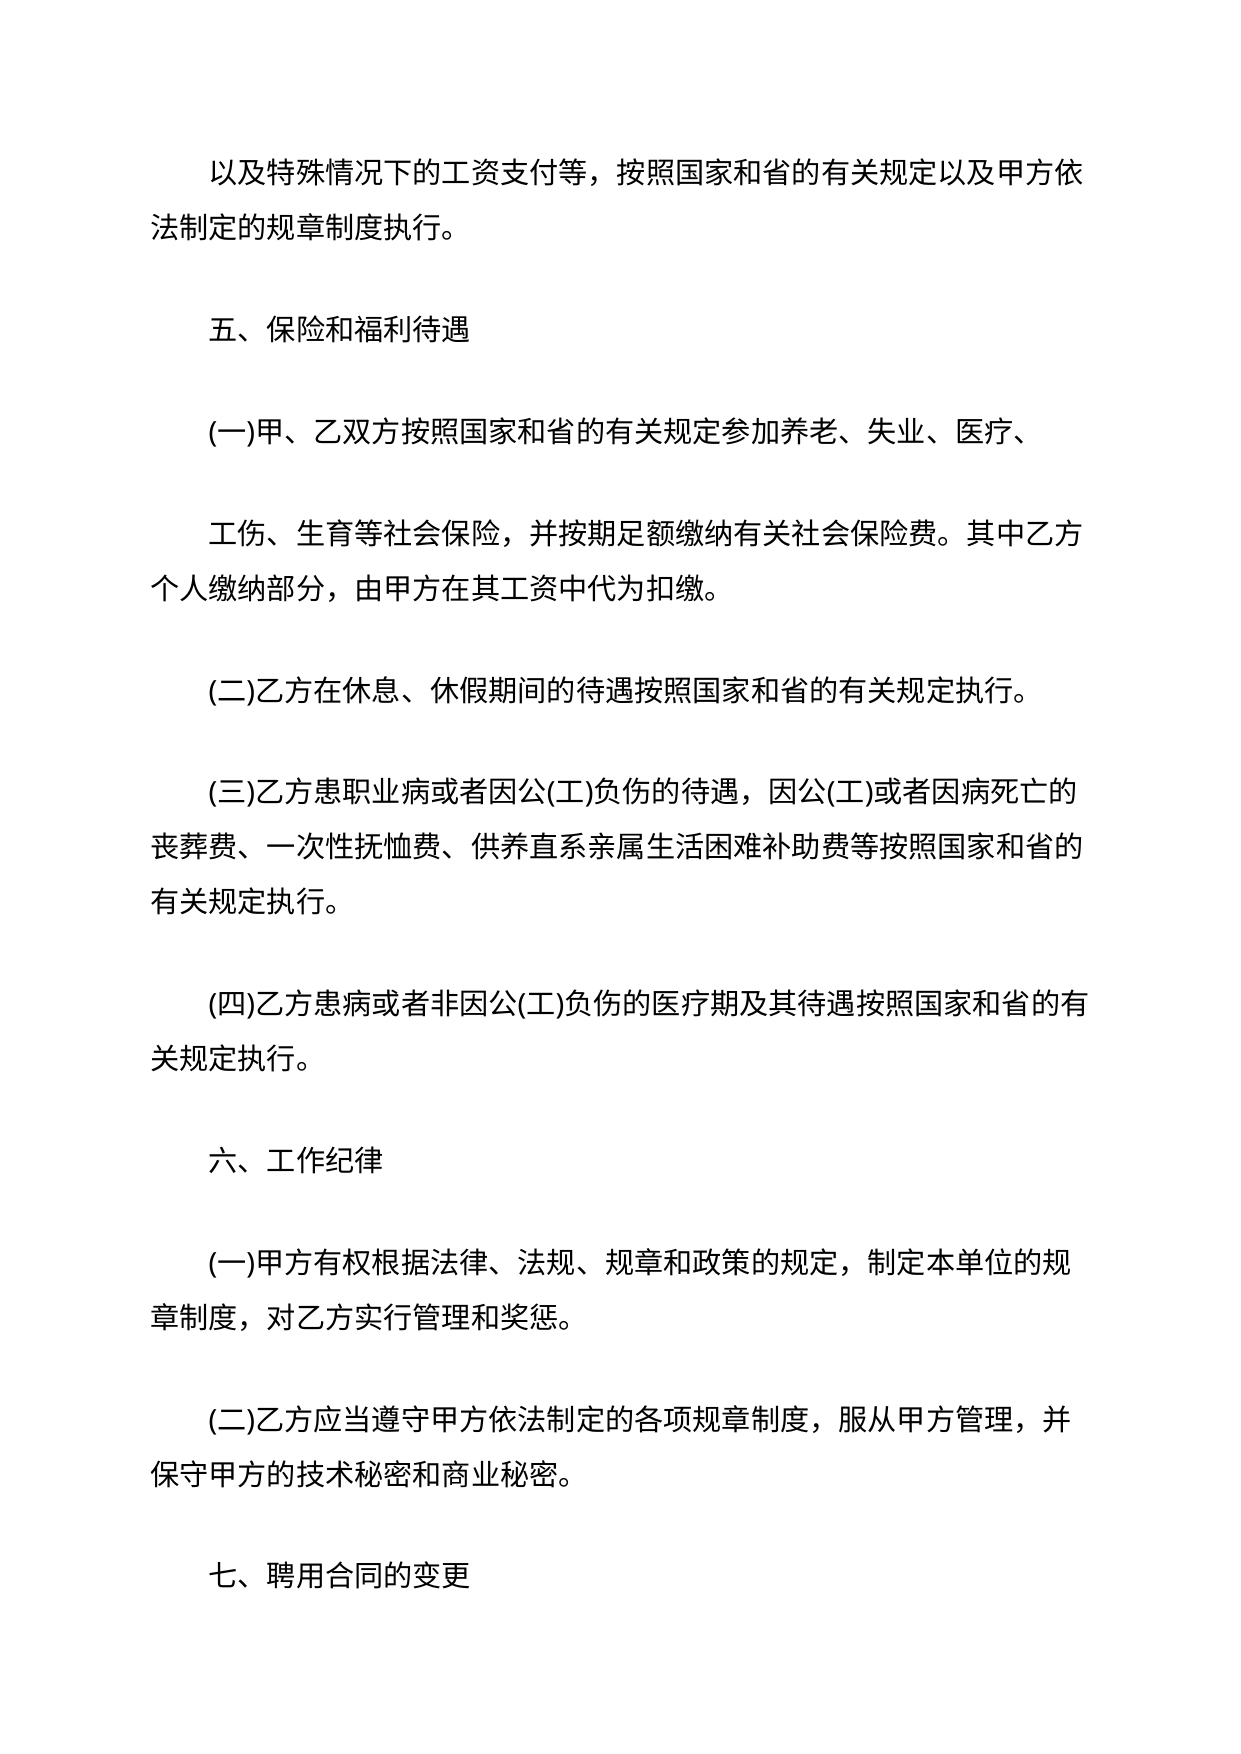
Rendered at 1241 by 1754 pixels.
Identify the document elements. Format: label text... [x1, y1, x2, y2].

text 六、工作纪律 [150, 1137, 1090, 1180]
text 七、聘用合同的变更 [150, 1553, 1090, 1595]
text (二)乙方应当遵守甲方依法制定的各项规章制度，服从甲方管理，并保守甲方的技术秘密和商业秘密。 [150, 1396, 1090, 1493]
text 工伤、生育等社会保险，并按期足额缴纳有关社会保险费。其中乙方个人缴纳部分，由甲方在其工资中代为扣缴。 [150, 510, 1090, 608]
text (三)乙方患职业病或者因公(工)负伤的待遇，因公(工)或者因病死亡的丧葬费、一次性抚恤费、供养直系亲属生活困难补助费等按照国家和省的有关规定执行。 [150, 769, 1090, 921]
text (一)甲方有权根据法律、法规、规章和政策的规定，制定本单位的规章制度，对乙方实行管理和奖惩。 [150, 1239, 1090, 1337]
text 以及特殊情况下的工资支付等，按照国家和省的有关规定以及甲方依法制定的规章制度执行。 [150, 150, 1090, 247]
text (一)甲、乙双方按照国家和省的有关规定参加养老、失业、医疗、 [150, 408, 1090, 451]
text 五、保险和福利待遇 [150, 307, 1090, 349]
text (四)乙方患病或者非因公(工)负伤的医疗期及其待遇按照国家和省的有关规定执行。 [150, 981, 1090, 1078]
text (二)乙方在休息、休假期间的待遇按照国家和省的有关规定执行。 [150, 667, 1090, 709]
